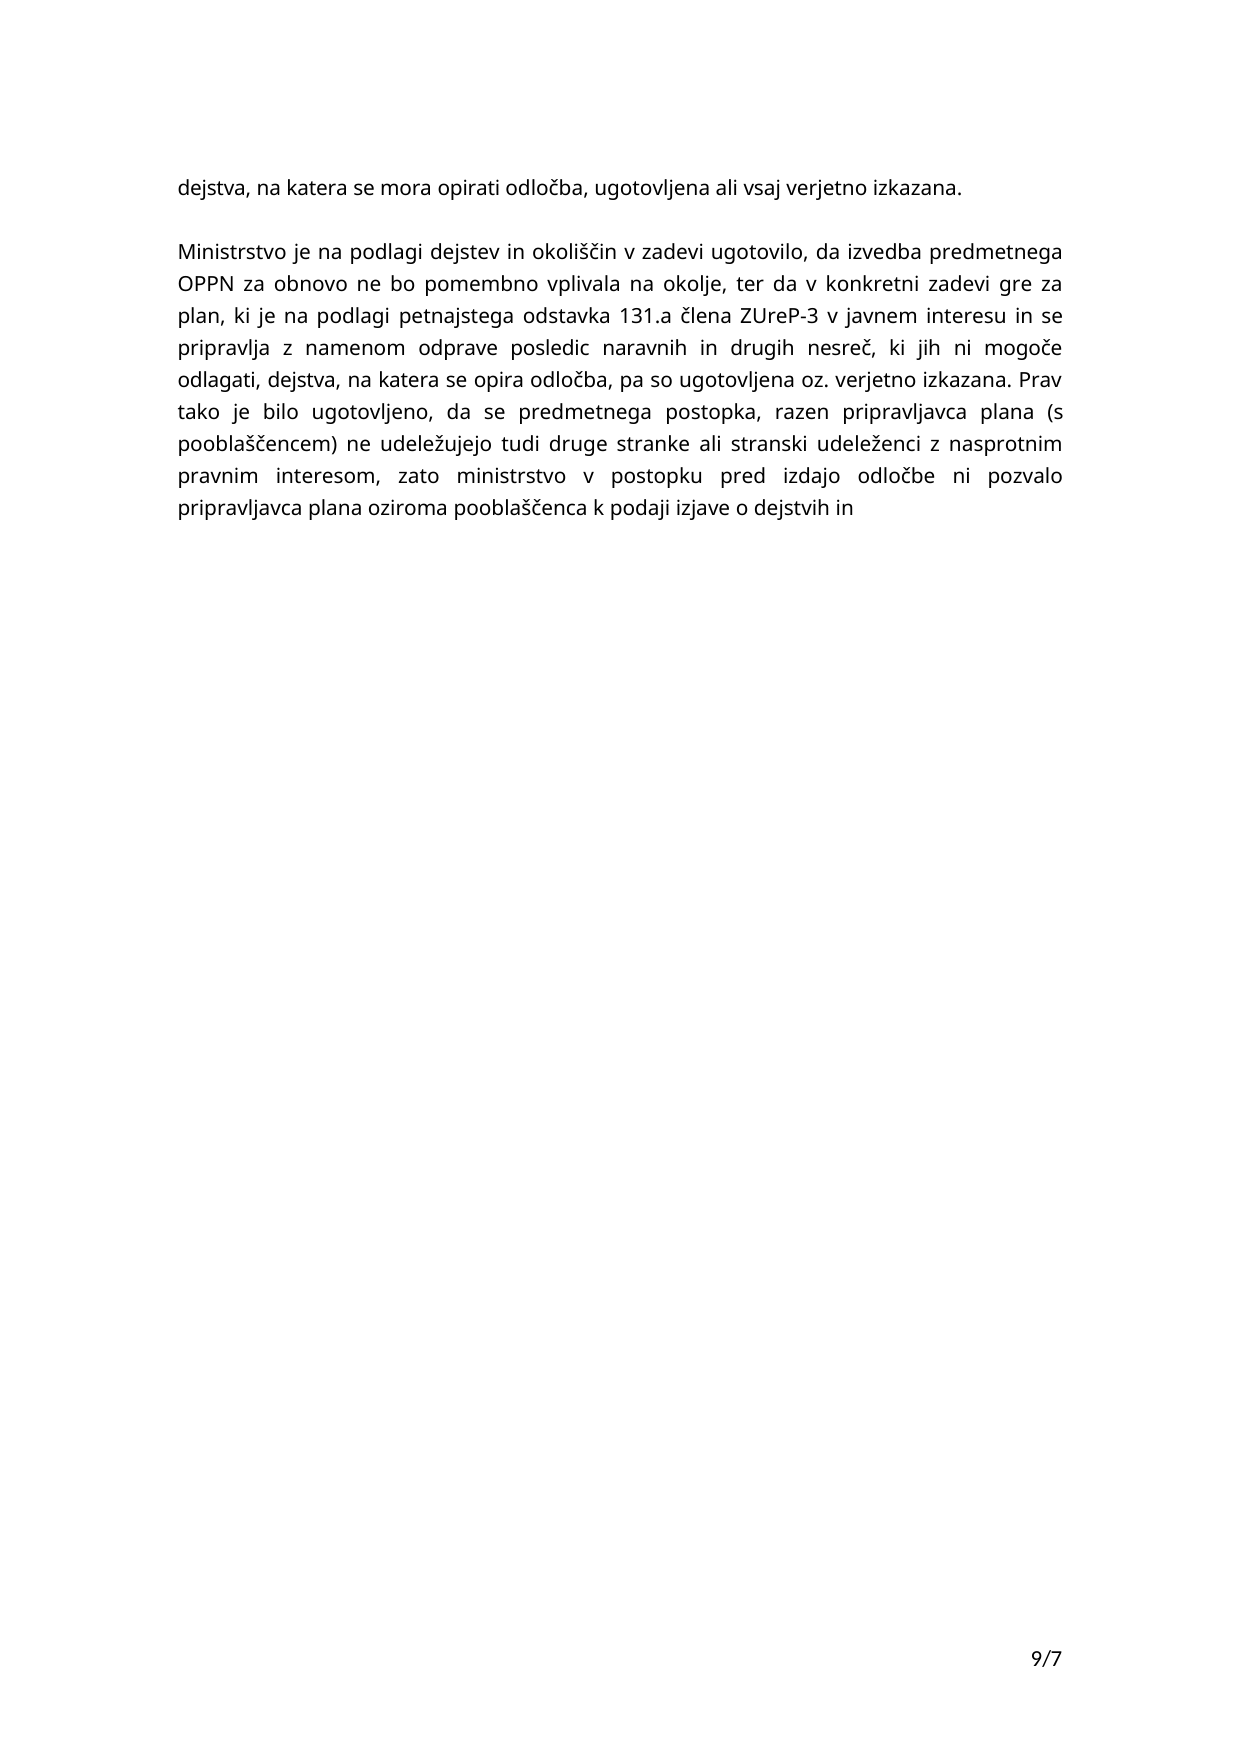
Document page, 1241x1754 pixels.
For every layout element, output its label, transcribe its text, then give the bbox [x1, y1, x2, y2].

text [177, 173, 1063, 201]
text Ministrstvo je na podlagi dejstev in okoliščin v zadevi ugotovilo, da izvedba predmetnega OPPN za obnovo ne bo pomembno vplivala na okolje, ter da v konkretni zadevi gre za plan, ki je na podlagi petnajstega odstavka 131.a člena ZUreP-3 v javnem interesu in se pripravlja z namenom odprave posledic naravnih in drugih nesreč, ki jih ni mogoče odlagati, dejstva, na katera se opira odločba, pa so ugotovljena oz. verjetno izkazana. Prav tako je bilo ugotovljeno, da se predmetnega postopka, razen pripravljavca plana (s pooblaščencem) ne udeležujejo tudi druge stranke ali stranski udeleženci z nasprotnim pravnim interesom, zato ministrstvo v postopku pred izdajo odločbe ni pozvalo pripravljavca plana oziroma pooblaščenca k podaji izjave o dejstvih in [177, 237, 1063, 522]
